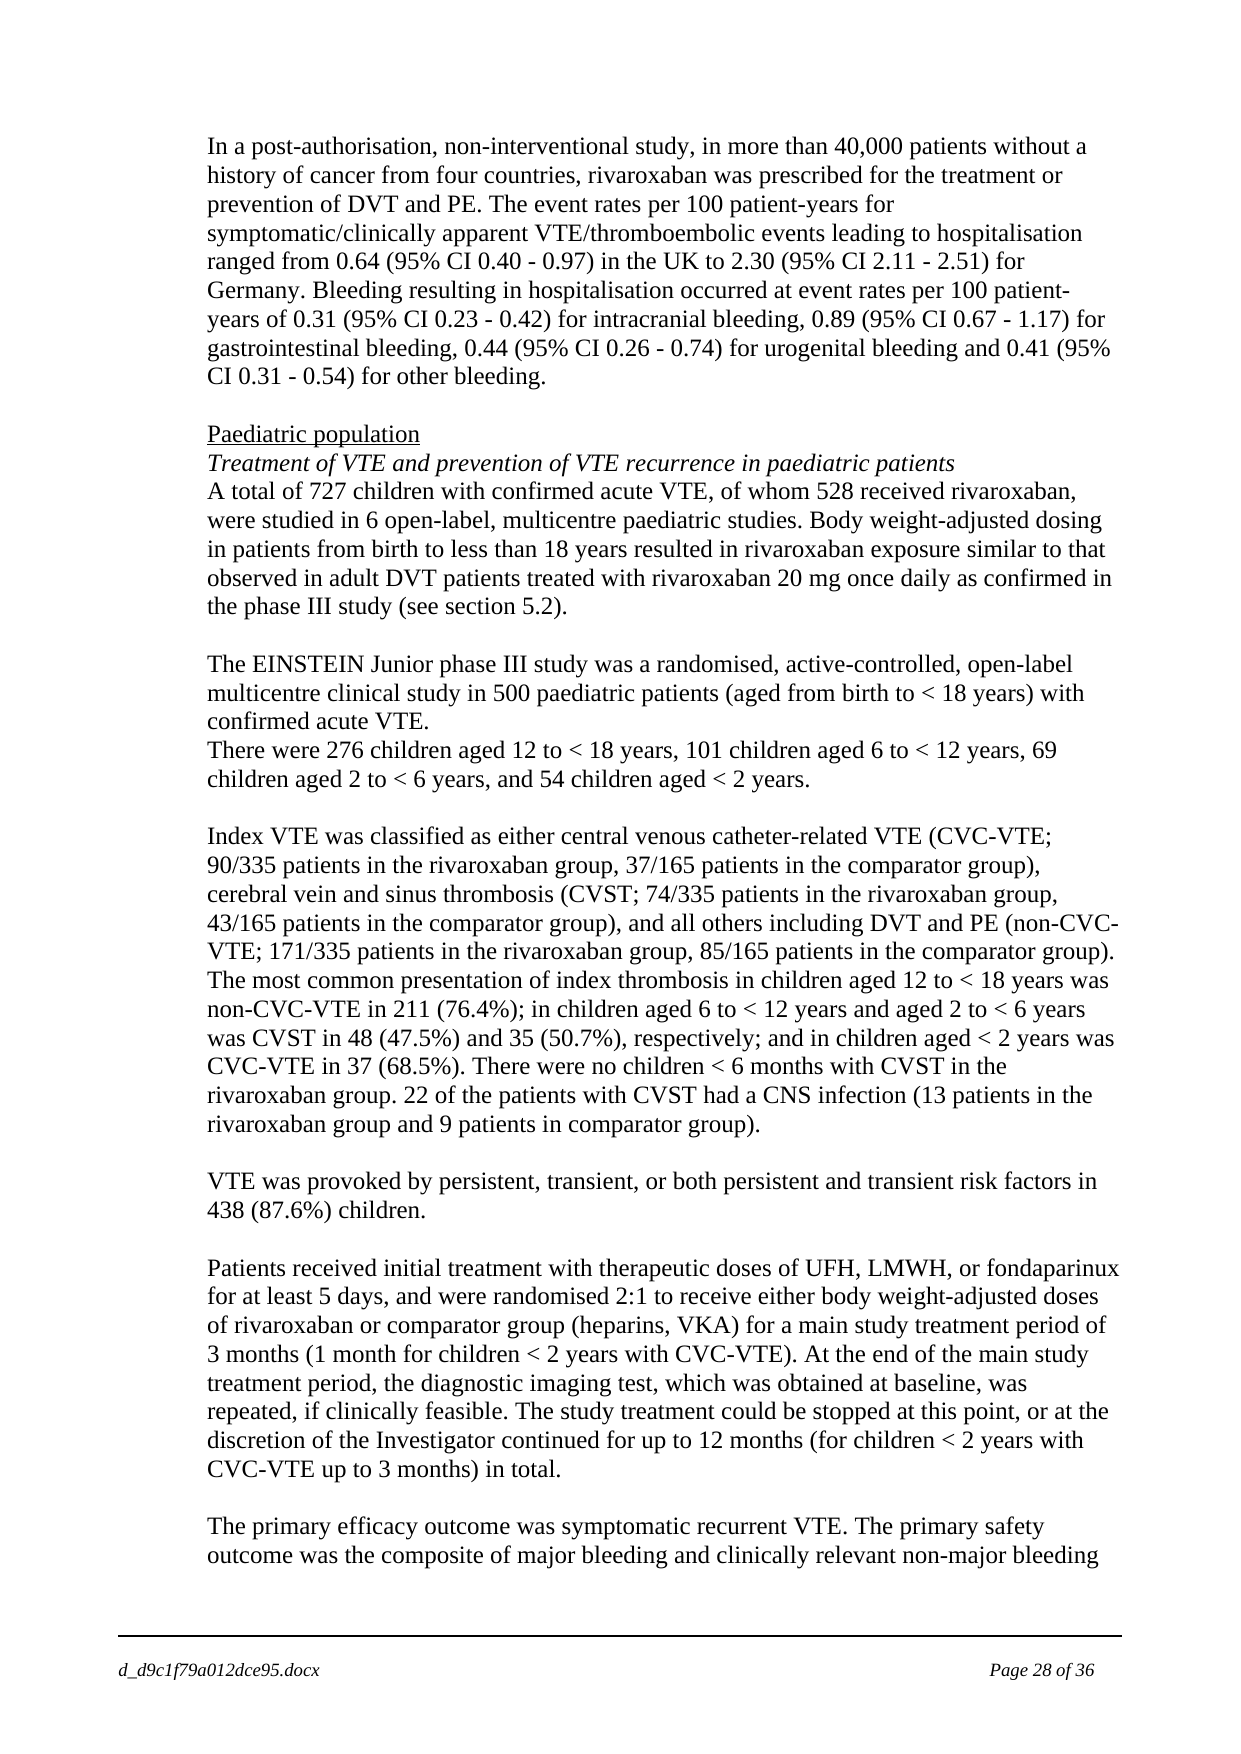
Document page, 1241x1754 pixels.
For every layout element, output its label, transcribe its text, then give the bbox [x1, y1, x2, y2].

text The EINSTEIN Junior phase III study was a randomised, active-controlled, open-label multicentre clinical study in 500 paediatric patients (aged from birth to < 18 years) with confirmed acute VTE. [207, 649, 1122, 735]
text Paediatric population [207, 419, 1122, 448]
text VTE was provoked by persistent, transient, or both persistent and transient risk factors in 438 (87.6%) children. [207, 1166, 1122, 1224]
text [207, 1511, 1122, 1569]
text Patients received initial treatment with therapeutic doses of UFH, LMWH, or fondaparinux for at least 5 days, and were randomised 2:1 to receive either body weight-adjusted doses of rivaroxaban or comparator group (heparins, VKA) for a main study treatment period of 3 months (1 month for children < 2 years with CVC-VTE). At the end of the main study treatment period, the diagnostic imaging test, which was obtained at baseline, was repeated, if clinically feasible. The study treatment could be stopped at this point, or at the discretion of the Investigator continued for up to 12 months (for children < 2 years with CVC-VTE up to 3 months) in total. [207, 1253, 1122, 1483]
text Index VTE was classified as either central venous catheter-related VTE (CVC-VTE; 90/335 patients in the rivaroxaban group, 37/165 patients in the comparator group), cerebral vein and sinus thrombosis (CVST; 74/335 patients in the rivaroxaban group, 43/165 patients in the comparator group), and all others including DVT and PE (non-CVC-VTE; 171/335 patients in the rivaroxaban group, 85/165 patients in the comparator group). The most common presentation of index thrombosis in children aged 12 to < 18 years was non-CVC-VTE in 211 (76.4%); in children aged 6 to < 12 years and aged 2 to < 6 years was CVST in 48 (47.5%) and 35 (50.7%), respectively; and in children aged < 2 years was CVC-VTE in 37 (68.5%). There were no children < 6 months with CVST in the rivaroxaban group. 22 of the patients with CVST had a CNS infection (13 patients in the rivaroxaban group and 9 patients in comparator group). [207, 821, 1122, 1138]
text In a post-authorisation, non-interventional study, in more than 40,000 patients without a history of cancer from four countries, rivaroxaban was prescribed for the treatment or prevention of DVT and PE. The event rates per 100 patient-years for symptomatic/clinically apparent VTE/thromboembolic events leading to hospitalisation ranged from 0.64 (95% CI 0.40 - 0.97) in the UK to 2.30 (95% CI 2.11 - 2.51) for Germany. Bleeding resulting in hospitalisation occurred at event rates per 100 patient- years of 0.31 (95% CI 0.23 - 0.42) for intracranial bleeding, 0.89 (95% CI 0.67 - 1.17) for gastrointestinal bleeding, 0.44 (95% CI 0.26 - 0.74) for urogenital bleeding and 0.41 (95% CI 0.31 - 0.54) for other bleeding. [207, 131, 1122, 390]
text Treatment of VTE and prevention of VTE recurrence in paediatric patients [207, 448, 1122, 476]
text There were 276 children aged 12 to < 18 years, 101 children aged 6 to < 12 years, 69 children aged 2 to < 6 years, and 54 children aged < 2 years. [207, 735, 1122, 793]
text A total of 727 children with confirmed acute VTE, of whom 528 received rivaroxaban, were studied in 6 open-label, multicentre paediatric studies. Body weight-adjusted dosing in patients from birth to less than 18 years resulted in rivaroxaban exposure similar to that observed in adult DVT patients treated with rivaroxaban 20 mg once daily as confirmed in the phase III study (see section 5.2). [207, 476, 1122, 620]
